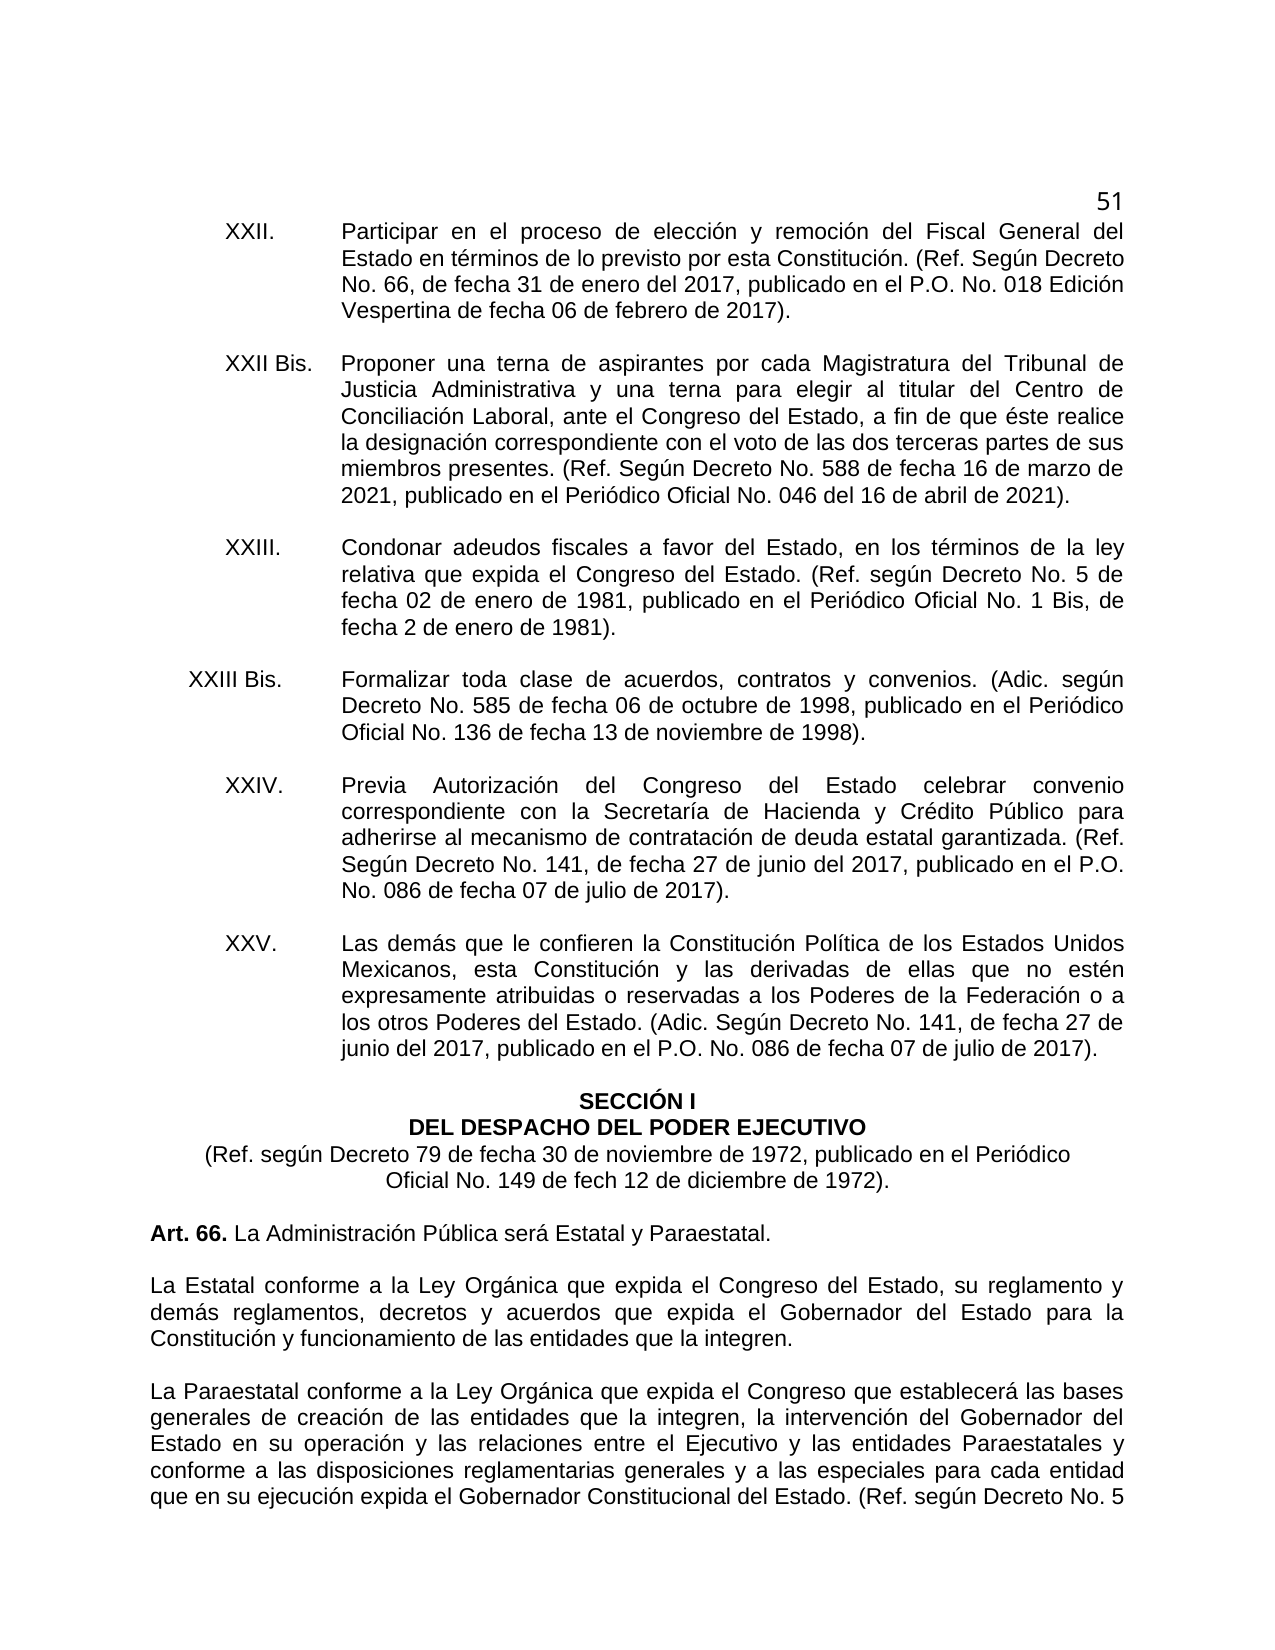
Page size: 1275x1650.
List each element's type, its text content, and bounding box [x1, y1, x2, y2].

text XXIII. Condonar adeudos fiscales a favor del Estado, en los términos de la ley relativa que expida el Congreso del Estado. (Ref. según Decreto No. 5 de fecha 02 de enero de 1981, publicado en el Periódico Oficial No. 1 Bis, de fecha 2 de enero de 1981). [225, 534, 1125, 640]
text XXIII Bis. Formalizar toda clase de acuerdos, contratos y convenios. (Adic. según Decreto No. 585 de fecha 06 de octubre de 1998, publicado en el Periódico Oficial No. 136 de fecha 13 de noviembre de 1998). [150, 666, 1125, 745]
text DEL DESPACHO DEL PODER EJECUTIVO [150, 1114, 1125, 1141]
text XXV. Las demás que le confieren la Constitución Política de los Estados Unidos Mexicanos, esta Constitución y las derivadas de ellas que no estén expresamente atribuidas o reservadas a los Poderes de la Federación o a los otros Poderes del Estado. (Adic. Según Decreto No. 141, de fecha 27 de junio del 2017, publicado en el P.O. No. 086 de fecha 07 de julio de 2017). [225, 930, 1125, 1061]
text XXII. Participar en el proceso de elección y remoción del Fiscal General del Estado en términos de lo previsto por esta Constitución. (Ref. Según Decreto No. 66, de fecha 31 de enero del 2017, publicado en el P.O. No. 018 Edición Vespertina de fecha 06 de febrero de 2017). [225, 184, 1125, 323]
text Oficial No. 149 de fech 12 de diciembre de 1972). [150, 1167, 1125, 1193]
text XXIV. Previa Autorización del Congreso del Estado celebrar convenio correspondiente con la Secretaría de Hacienda y Crédito Público para adherirse al mecanismo de contratación de deuda estatal garantizada. (Ref. Según Decreto No. 141, de fecha 27 de junio del 2017, publicado en el P.O. No. 086 de fecha 07 de julio de 2017). [225, 772, 1125, 903]
text (Ref. según Decreto 79 de fecha 30 de noviembre de 1972, publicado en el Periódico [150, 1141, 1125, 1167]
text La Estatal conforme a la Ley Orgánica que expida el Congreso del Estado, su reglamento y demás reglamentos, decretos y acuerdos que expida el Gobernador del Estado para la Constitución y funcionamiento de las entidades que la integren. [150, 1272, 1125, 1351]
text Art. 66. La Administración Pública será Estatal y Paraestatal. [150, 1219, 1125, 1246]
text XXII Bis. Proponer una terna de aspirantes por cada Magistratura del Tribunal de Justicia Administrativa y una terna para elegir al titular del Centro de Conciliación Laboral, ante el Congreso del Estado, a fin de que éste realice la designación correspondiente con el voto de las dos terceras partes de sus miembros presentes. (Ref. Según Decreto No. 588 de fecha 16 de marzo de 2021, publicado en el Periódico Oficial No. 046 del 16 de abril de 2021). [150, 350, 1125, 508]
text SECCIÓN I [150, 1088, 1125, 1114]
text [150, 1378, 1125, 1509]
